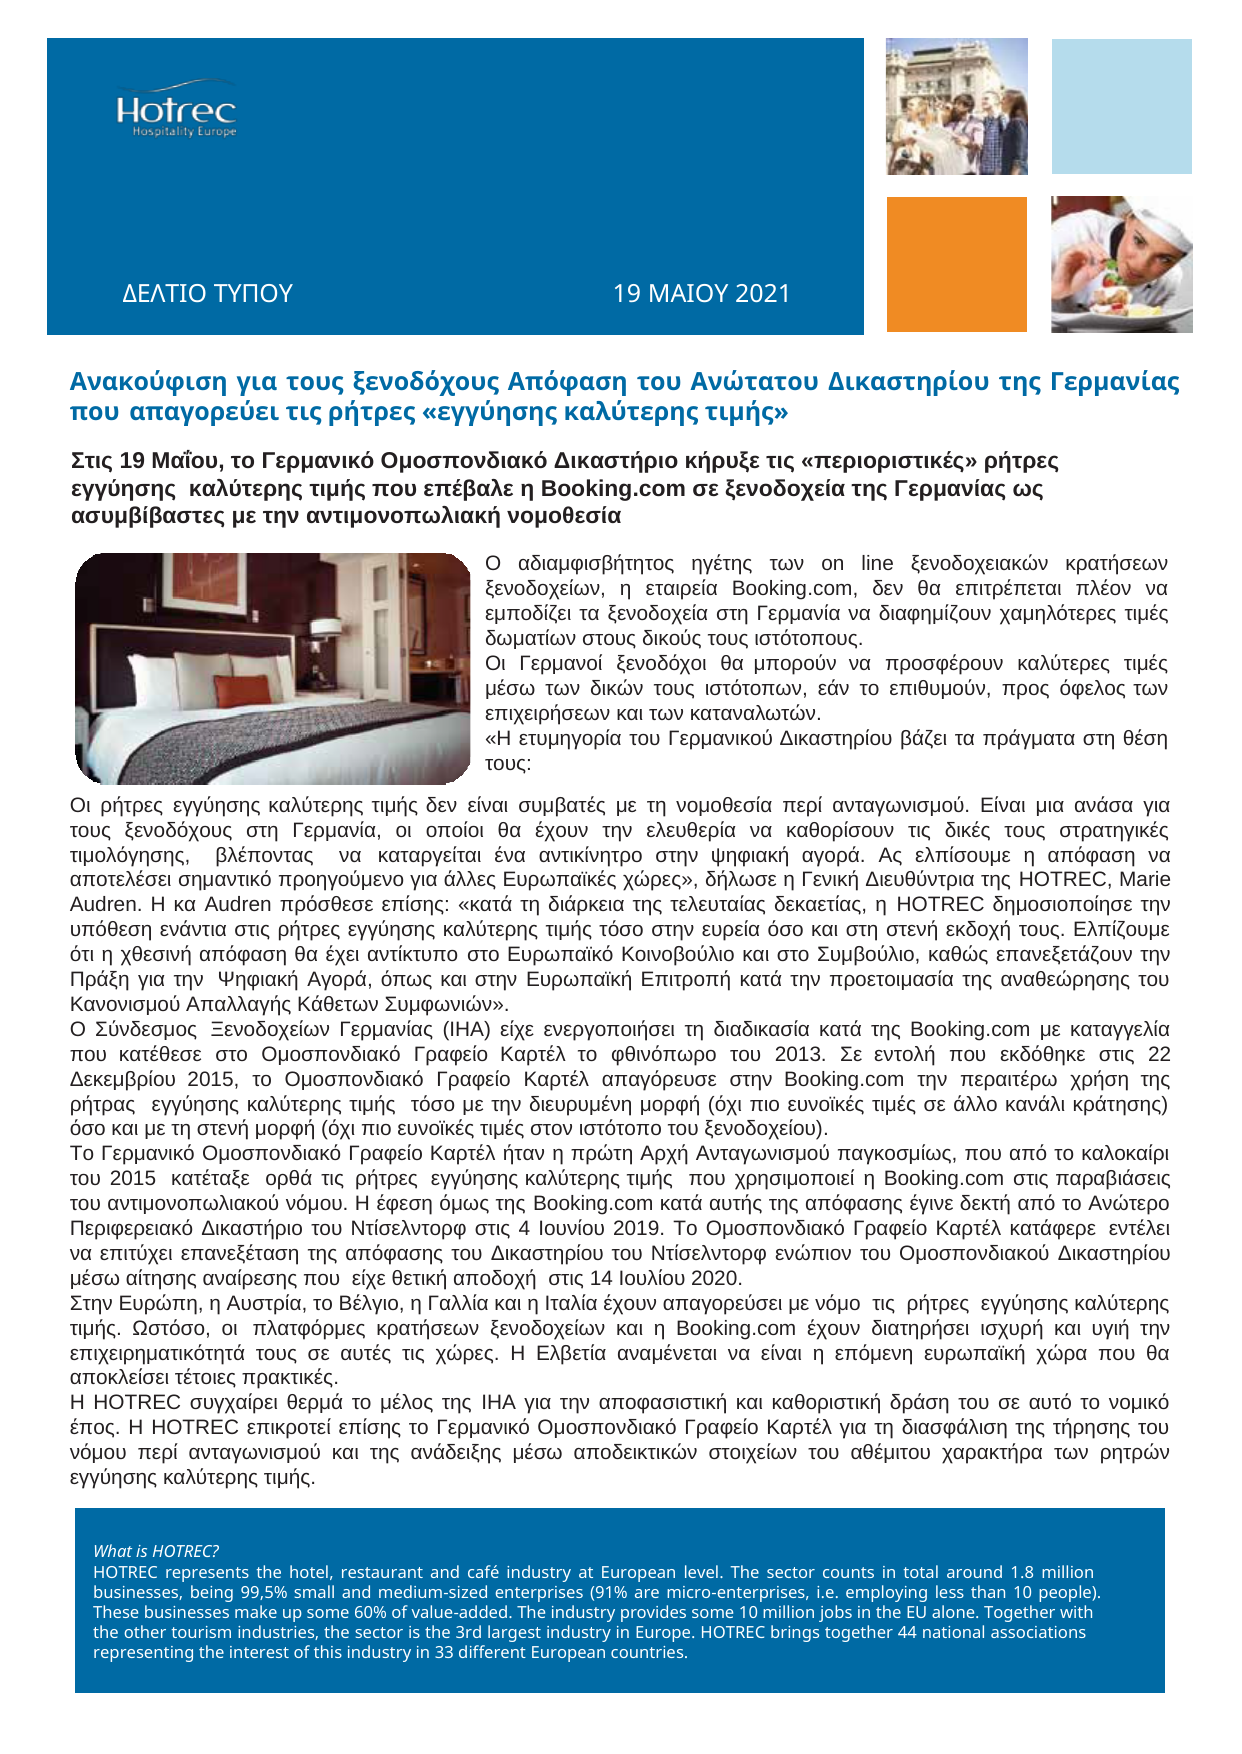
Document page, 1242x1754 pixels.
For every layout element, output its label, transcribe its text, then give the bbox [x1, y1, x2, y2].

text Oι ρήτρες εγγύησης καλύτερης τιμής δεν είναι συμβατές με τη νομοθεσία περί ανταγωνισμού. Είναι μια ανάσα για τους ξενοδόχους στη Γερμανία, οι οποίοι θα έχουν την ελευθερία να καθορίσουν τις δικές τους στρατηγικές τιμολόγησης, βλέποντας να καταργείται ένα αντικίνητρο στην ψηφιακή αγορά. Ας ελπίσουμε η απόφαση να αποτελέσει σημαντικό προηγούμενο για άλλες Ευρωπαϊκές χώρες», δήλωσε η Γενική Διευθύντρια της HOTREC, Marie Audren. Η κα Audren πρόσθεσε επίσης: «κατά τη διάρκεια της τελευταίας δεκαετίας, η HOTREC δημοσιοποίησε την υπόθεση ενάντια στις ρήτρες εγγύησης καλύτερης τιμής τόσο στην ευρεία όσο και στη στενή εκδοχή τους. Ελπίζουμε ότι η χθεσινή απόφαση θα έχει αντίκτυπο στο Ευρωπαϊκό Κοινοβούλιο και στο Συμβούλιο, καθώς επανεξετάζουν την Πράξη για την Ψηφιακή Αγορά, όπως και στην Ευρωπαϊκή Επιτροπή κατά την προετοιμασία της αναθεώρησης του Κανονισμού Απαλλαγής Κάθετων Συμφωνιών». [69, 793, 1171, 1016]
text Ο Σύνδεσμος Ξενοδοχείων Γερμανίας (IHA) είχε ενεργοποιήσει τη διαδικασία κατά της Booking.com με καταγγελία που κατέθεσε στο Ομοσπονδιακό Γραφείο Καρτέλ το φθινόπωρο του 2013. Σε εντολή που εκδόθηκε στις 22 Δεκεμβρίου 2015, το Ομοσπονδιακό Γραφείο Καρτέλ απαγόρευσε στην Booking.com την περαιτέρω χρήση της ρήτρας εγγύησης καλύτερης τιμής τόσο με την διευρυμένη μορφή (όχι πιο ευνοϊκές τιμές σε άλλο κανάλι κράτησης) όσο και με τη στενή μορφή (όχι πιο ευνοϊκές τιμές στον ιστότοπο του ξενοδοχείου). [69, 1017, 1171, 1140]
text Ανακούφιση για τους ξενοδόχους Απόφαση του Ανώτατου Δικαστηρίου της Γερμανίας που απαγορεύει τις ρήτρες «εγγύησης καλύτερης τιμής» [69, 367, 1181, 427]
text Το Γερμανικό Ομοσπονδιακό Γραφείο Καρτέλ ήταν η πρώτη Αρχή Ανταγωνισμού παγκοσμίως, που από το καλοκαίρι του 2015 κατέταξε ορθά τις ρήτρες εγγύησης καλύτερης τιμής που χρησιμοποιεί η Booking.com στις παραβιάσεις του αντιμονοπωλιακού νόμου. Η έφεση όμως της Booking.com κατά αυτής της απόφασης έγινε δεκτή από το Ανώτερο Περιφερειακό Δικαστήριο του Ντίσελντορφ στις 4 Ιουνίου 2019. Το Ομοσπονδιακό Γραφείο Καρτέλ κατάφερε εντέλει να επιτύχει επανεξέταση της απόφασης του Δικαστηρίου του Ντίσελντορφ ενώπιον του Ομοσπονδιακού Δικαστηρίου μέσω αίτησης αναίρεσης που είχε θετική αποδοχή στις 14 Ιουλίου 2020. [69, 1141, 1171, 1289]
picture [75, 553, 471, 785]
text Οι Γερμανοί ξενοδόχοι θα μπορούν να προσφέρουν καλύτερες τιμές μέσω των δικών τους ιστότοπων, εάν το επιθυμούν, προς όφελος των επιχειρήσεων και των καταναλωτών. [485, 651, 1168, 724]
text Στις 19 Μαΐου, το Γερμανικό Ομοσπονδιακό Δικαστήριο κήρυξε τις «περιοριστικές» ρήτρες εγγύησης καλύτερης τιμής που επέβαλε η Booking.com σε ξενοδοχεία της Γερμανίας ως ασυμβίβαστες με την αντιμονοπωλιακή νομοθεσία [71, 447, 1169, 529]
text HOTREC represents the hotel, restaurant and café industry at European level. The sector counts in total around 1.8 million [93, 1563, 1208, 1583]
text the other tourism industries, the sector is the 3rd largest industry in Europe. HOTREC brings together 44 national associations [93, 1623, 1208, 1643]
text Ο αδιαμφισβήτητος ηγέτης των on line ξενοδοχειακών κρατήσεων ξενοδοχείων, η εταιρεία Booking.com, δεν θα επιτρέπεται πλέον να εμποδίζει τα ξενοδοχεία στη Γερμανία να διαφημίζουν χαμηλότερες τιμές δωματίων στους δικούς τους ιστότοπους. [485, 551, 1168, 650]
picture [1051, 196, 1193, 276]
text «Η ετυμηγορία του Γερμανικού Δικαστηρίου βάζει τα πράγματα στη θέση τους: [485, 725, 1168, 774]
text Η HOTREC συγχαίρει θερμά το μέλος της IHA για την αποφασιστική και καθοριστική δράση του σε αυτό το νομικό έπος. Η HOTREC επικροτεί επίσης το Γερμανικό Ομοσπονδιακό Γραφείο Καρτέλ για τη διασφάλιση της τήρησης του νόμου περί ανταγωνισμού και της ανάδειξης μέσω αποδεικτικών στοιχείων του αθέμιτου χαρακτήρα των ρητρών εγγύησης καλύτερης τιμής. [69, 1390, 1171, 1489]
text businesses, being 99,5% small and medium-sized enterprises (91% are micro-enterprises, i.e. employing less than 10 people). [93, 1583, 1208, 1603]
text representing the interest of this industry in 33 different European countries. [93, 1643, 1208, 1663]
text What is HOTREC? [69, 1539, 1171, 1562]
picture [885, 38, 1028, 175]
text These businesses make up some 60% of value-added. The industry provides some 10 million jobs in the EU alone. Together with [93, 1603, 1208, 1623]
picture [1051, 308, 1193, 333]
picture [111, 74, 241, 140]
text ΔΕΛΤΙΟ ΤΥΠΟΥ 19 ΜΑΙΟΥ 2021 [122, 276, 1208, 308]
text Στην Ευρώπη, η Αυστρία, το Βέλγιο, η Γαλλία και η Ιταλία έχουν απαγορεύσει με νόμο τις ρήτρες εγγύησης καλύτερης τιμής. Ωστόσο, οι πλατφόρμες κρατήσεων ξενοδοχείων και η Booking.com έχουν διατηρήσει ισχυρή και υγιή την επιχειρηματικότητά τους σε αυτές τις χώρες. Η Ελβετία αναμένεται να είναι η επόμενη ευρωπαϊκή χώρα που θα αποκλείσει τέτοιες πρακτικές. [69, 1291, 1171, 1389]
